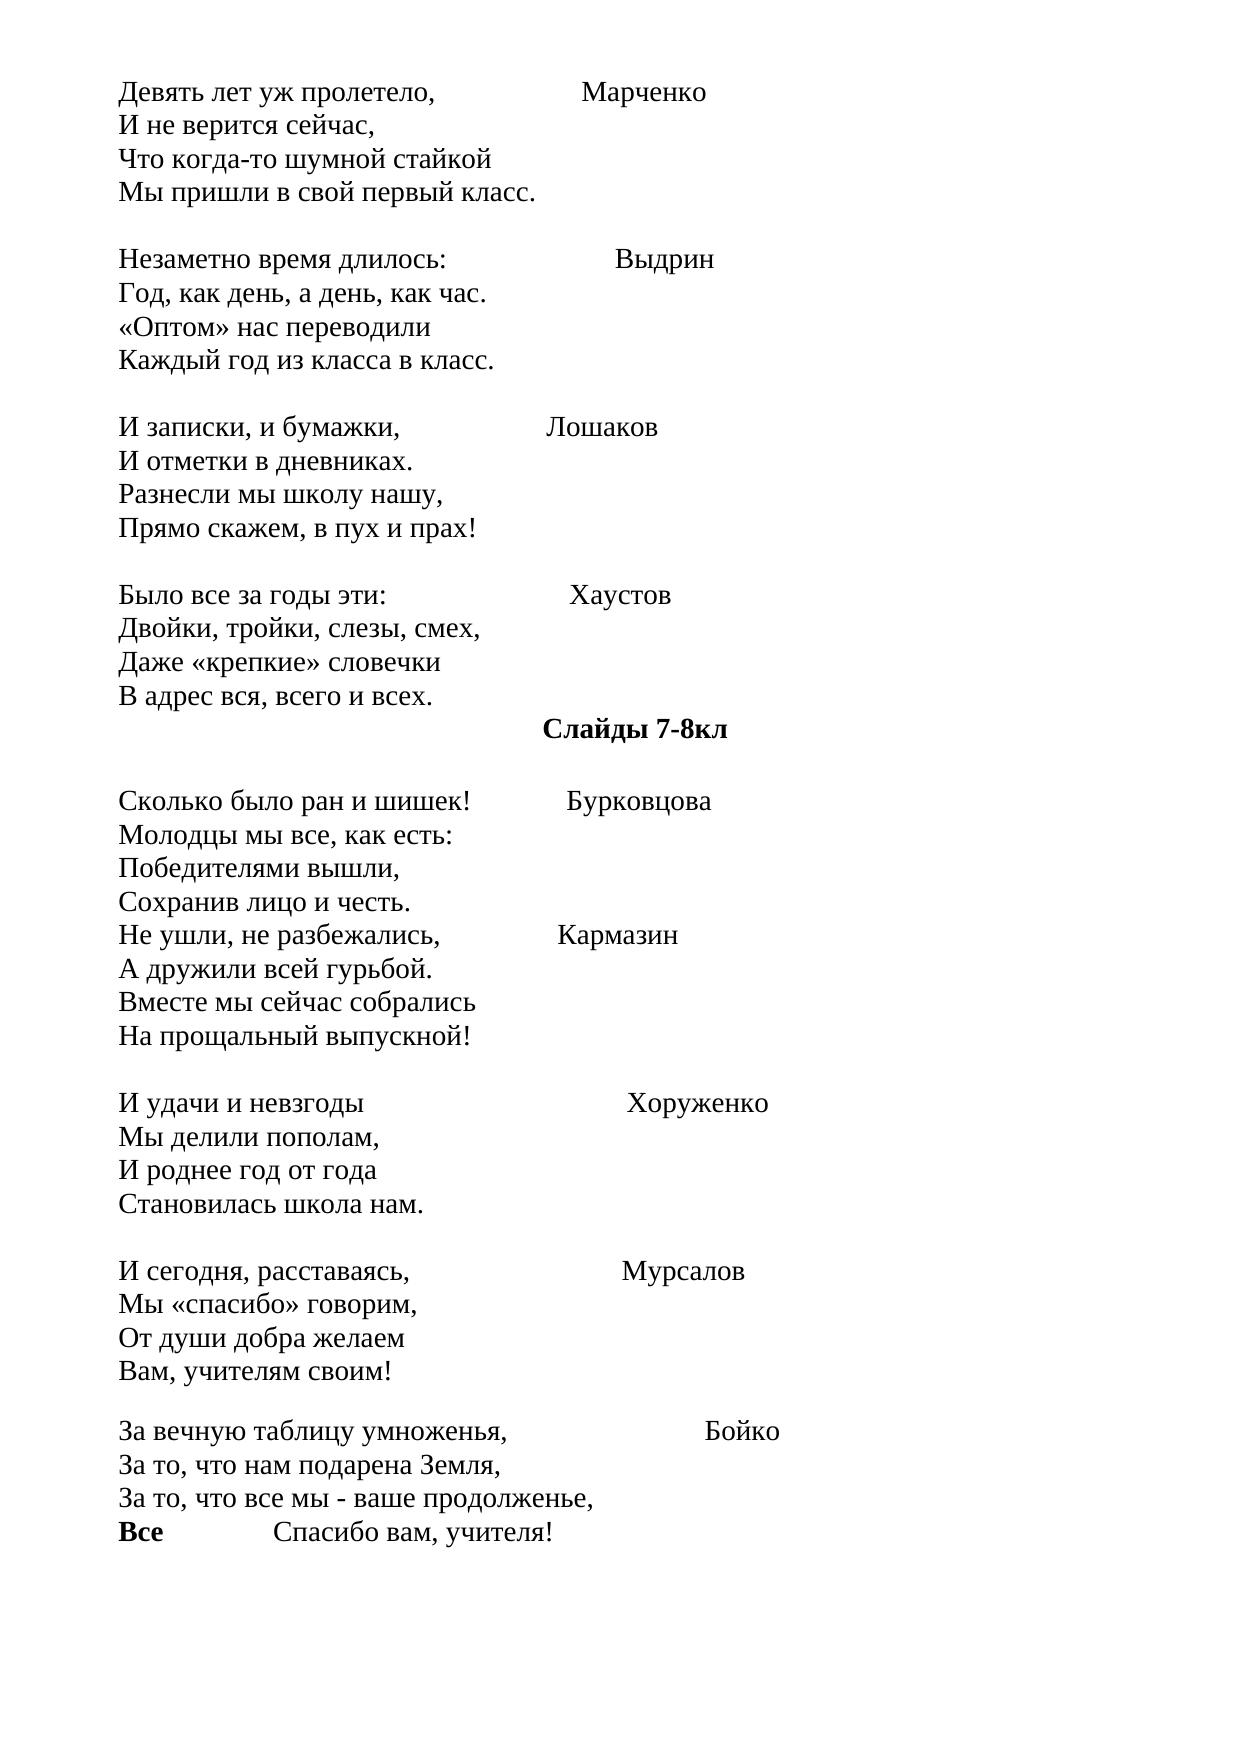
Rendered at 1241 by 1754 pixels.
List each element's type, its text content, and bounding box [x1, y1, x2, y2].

text За вечную таблицу умноженья, Бойко За то, что нам подарена Земля, За то, что все мы - ваше продолженье, Все Спасибо вам, учителя! [118, 1387, 1152, 1547]
text Слайды 7-8кл [118, 711, 1152, 745]
text «Оптом» нас переводили Каждый год из класса в класс. [118, 309, 1152, 376]
text Девять лет уж пролетело, Марченко И не верится сейчас, Что когда-то шумной стайкой Мы пришли в свой первый класс. [118, 74, 1152, 208]
text Сколько было ран и шишек! Бурковцова Молодцы мы все, как есть: Победителями вышли, Сохранив лицо и честь. [118, 783, 1152, 917]
text Не ушли, не разбежались, Кармазин А дружили всей гурьбой. Вместе мы сейчас собрались На прощальный выпускной! И удачи и невзгоды Хоруженко Мы делили пополам, И роднее год от года Становилась школа нам. [118, 917, 1152, 1219]
text Незаметно время длилось: Выдрин Год, как день, а день, как час. [118, 242, 1152, 309]
text Разнесли мы школу нашу, Прямо скажем, в пух и прах! [118, 476, 1152, 543]
text И записки, и бумажки, Лошаков И отметки в дневниках. [118, 376, 1152, 476]
text Было все за годы эти: Хаустов Двойки, тройки, слезы, смех, Даже «крепкие» словечки В адрес вся, всего и всех. [118, 577, 1152, 711]
text И сегодня, расставаясь, Мурсалов Мы «спасибо» говорим, От души добра желаем Вам, учителям своим! [118, 1253, 1152, 1387]
